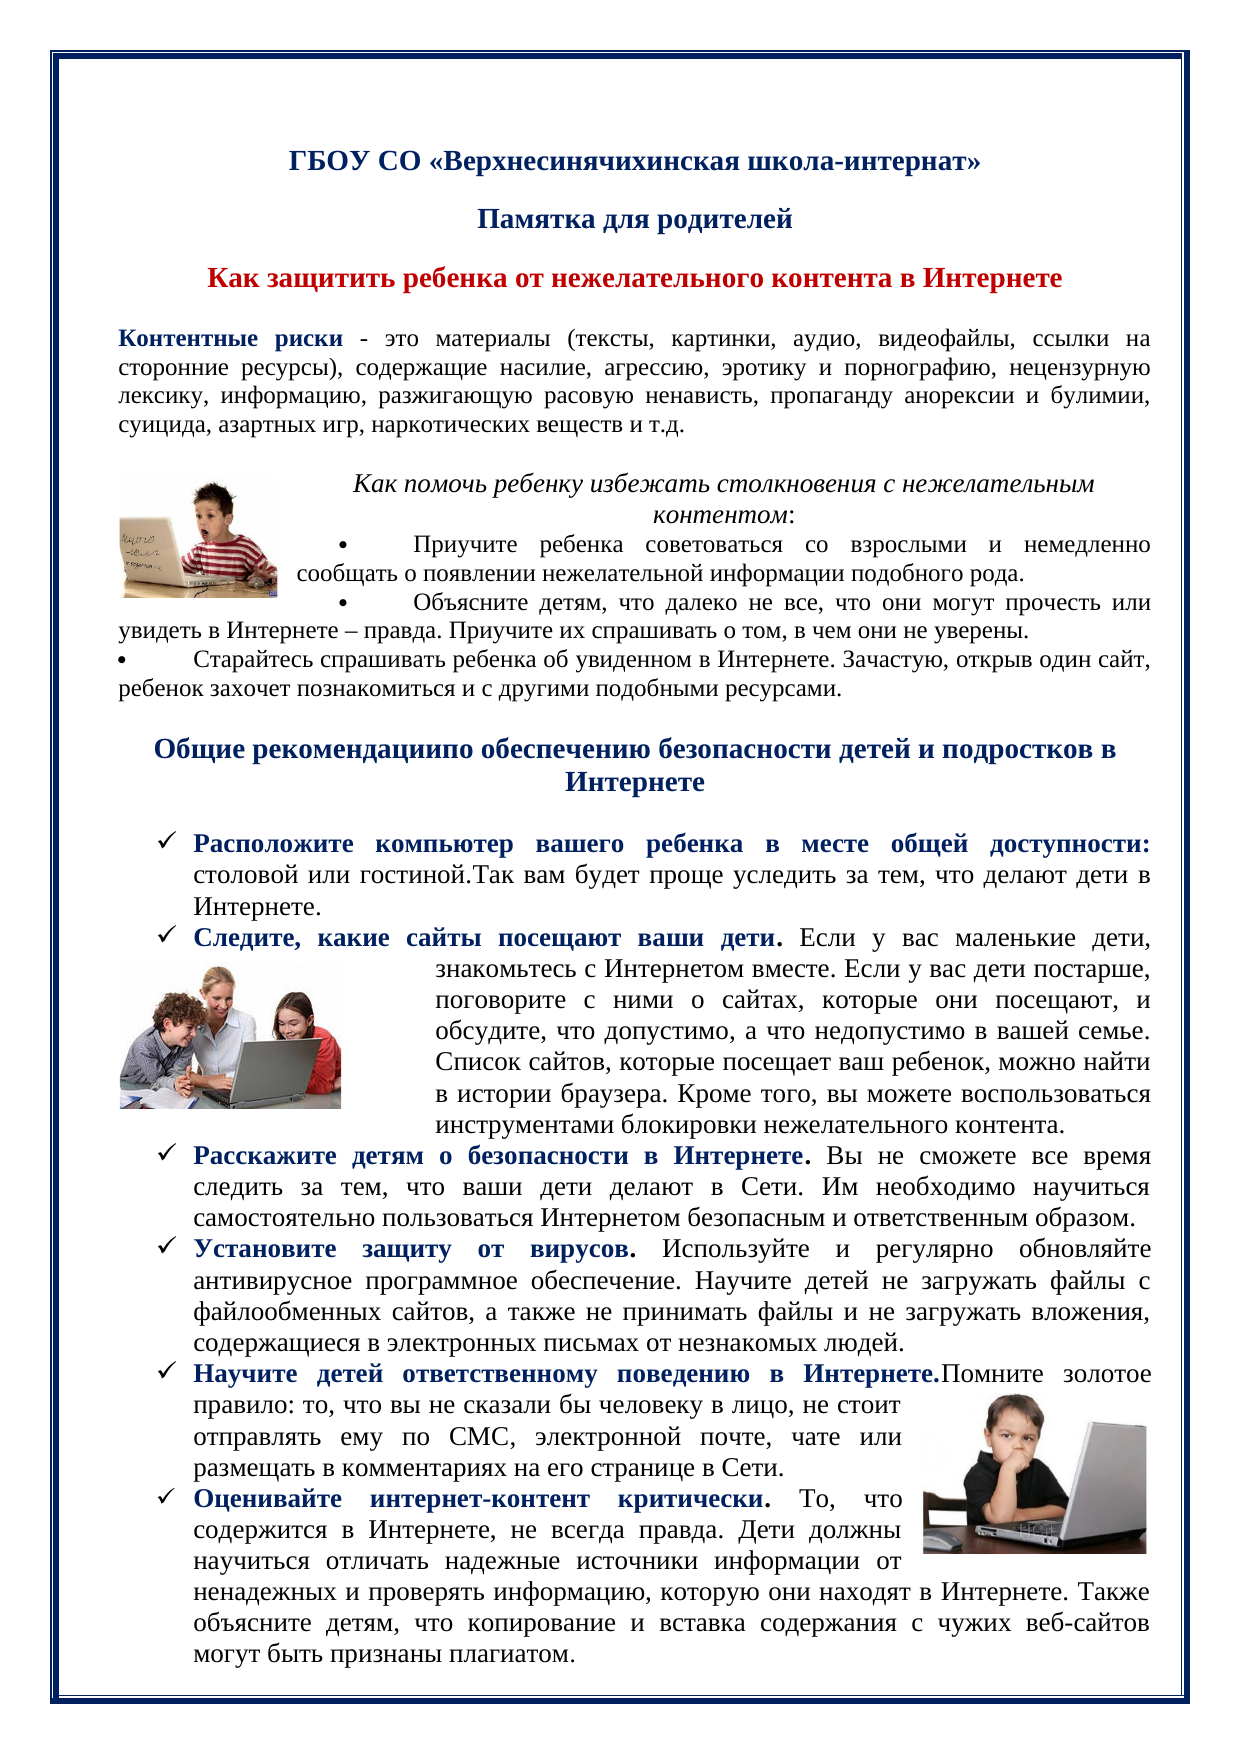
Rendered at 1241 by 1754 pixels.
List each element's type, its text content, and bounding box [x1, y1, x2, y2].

list Оценивайте интернет-контент критически. То, что содержится в Интернете, не всегда правда. Дети должны научиться отличать надежные источники информации от ненадежных и проверять информацию, которую они находят в Интернете. Также объясните детям, что копирование и вставка содержания с чужих веб-сайтов могут быть признаны плагиатом. [156, 1482, 1152, 1669]
text Памятка для родителей [118, 202, 1152, 235]
list Приучите ребенка советоваться со взрослыми и немедленно сообщать о появлении нежелательной информации подобного рода. [278, 529, 1152, 587]
list Расположите компьютер вашего ребенка в месте общей доступности: столовой или гостиной.Так вам будет проще уследить за тем, что делают дети в Интернете. [156, 827, 1152, 921]
list Следите, какие сайты посещают ваши дети. Если у вас маленькие дети, знакомьтесь с Интернетом вместе. Если у вас дети постарше, поговорите с ними о сайтах, которые они посещают, и обсудите, что допустимо, а что недопустимо в вашей семье. Список сайтов, которые посещает ваш ребенок, можно найти в истории браузера. Кроме того, вы можете воспользоваться инструментами блокировки нежелательного контента. [156, 921, 1152, 1139]
list Старайтесь спрашивать ребенка об увиденном в Интернете. Зачастую, открыв один сайт, ребенок захочет познакомиться и с другими подобными ресурсами. [118, 644, 1152, 702]
list Установите защиту от вирусов. Используйте и регулярно обновляйте антивирусное программное обеспечение. Научите детей не загружать файлы с файлообменных сайтов, а также не принимать файлы и не загружать вложения, содержащиеся в электронных письмах от незнакомых людей. [156, 1232, 1152, 1357]
picture [920, 1393, 1148, 1553]
picture [119, 962, 342, 1109]
text Как помочь ребенку избежать столкновения с нежелательным контентом: [118, 467, 1152, 529]
text Контентные риски - это материалы (тексты, картинки, аудио, видеофайлы, ссылки на сторонние ресурсы), содержащие насилие, агрессию, эротику и порнографию, нецензурную лексику, информацию, разжигающую расовую ненависть, пропаганду анорексии и булимии, суицида, азартных игр, наркотических веществ и т.д. [118, 323, 1152, 438]
list Расскажите детям о безопасности в Интернете. Вы не сможете все время следить за тем, что ваши дети делают в Сети. Им необходимо научиться самостоятельно пользоваться Интернетом безопасным и ответственным образом. [156, 1139, 1152, 1232]
text Общие рекомендациипо обеспечению безопасности детей и подростков в Интернете [118, 731, 1152, 798]
list Объясните детям, что далеко не все, что они могут прочесть или увидеть в Интернете – правда. Приучите их спрашивать о том, в чем они не уверены. [118, 587, 1152, 644]
text Как защитить ребенка от нежелательного контента в Интернете [118, 260, 1152, 294]
text ГБОУ СО «Верхнесинячихинская школа-интернат» [118, 143, 1152, 177]
list Научите детей ответственному поведению в Интернете.Помните золотое правило: то, что вы не сказали бы человеку в лицо, не стоит отправлять ему по СМС, электронной почте, чате или размещать в комментариях на его странице в Сети. [156, 1357, 1152, 1482]
picture [118, 477, 278, 596]
